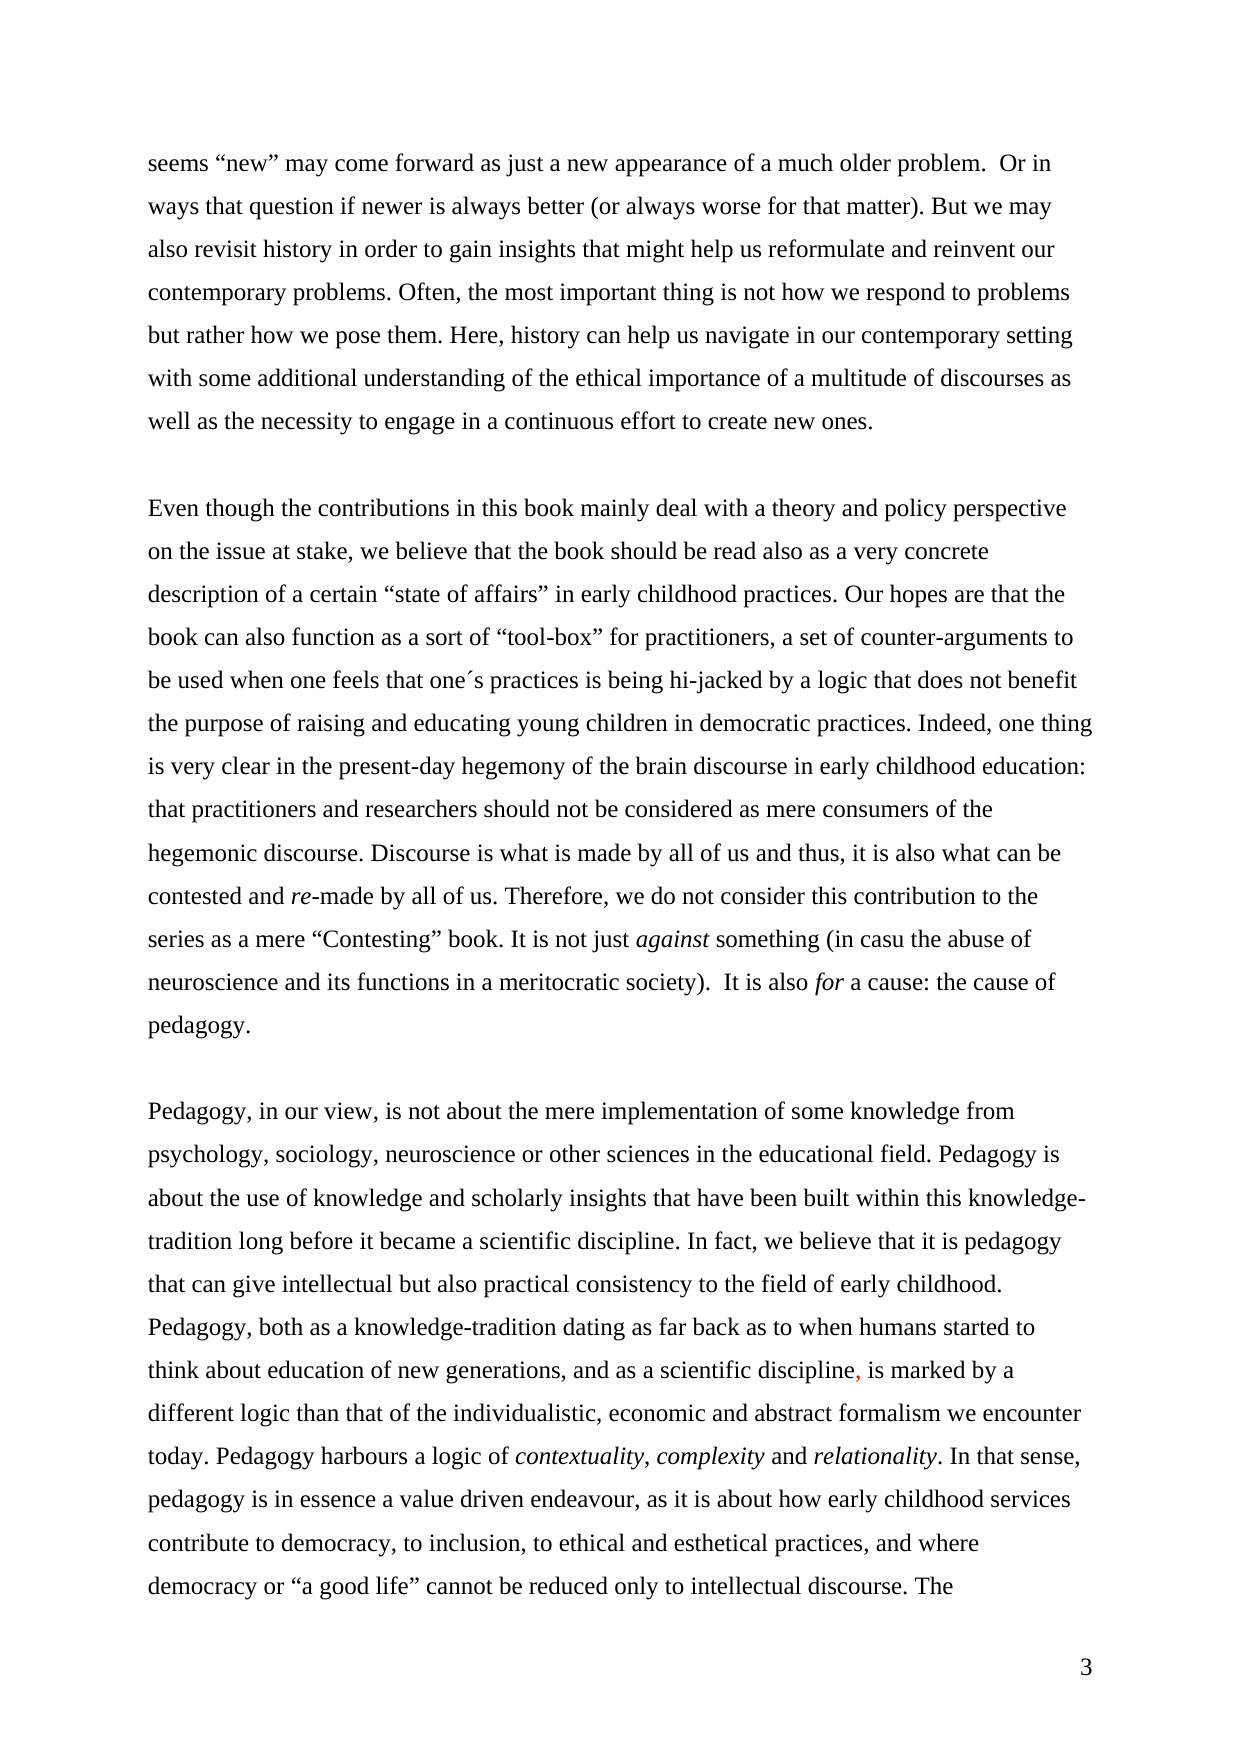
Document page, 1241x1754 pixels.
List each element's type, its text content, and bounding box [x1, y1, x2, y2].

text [148, 1096, 1093, 1599]
text Even though the contributions in this book mainly deal with a theory and policy perspective on the issue at stake, we believe that the book should be read also as a very concrete description of a certain “state of affairs” in early childhood practices. Our hopes are that the book can also function as a sort of “tool-box” for practitioners, a set of counter-arguments to be used when one feels that one´s practices is being hi-jacked by a logic that does not benefit the purpose of raising and educating young children in democratic practices. Indeed, one thing is very clear in the present-day hegemony of the brain discourse in early childhood education: that practitioners and researchers should not be considered as mere consumers of the hegemonic discourse. Discourse is what is made by all of us and thus, it is also what can be contested and re-made by all of us. Therefore, we do not consider this contribution to the series as a mere “Contesting” book. It is not just against something (in casu the abuse of neuroscience and its functions in a meritocratic society). It is also for a cause: the cause of pedagogy. [148, 493, 1093, 1039]
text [148, 148, 1093, 435]
